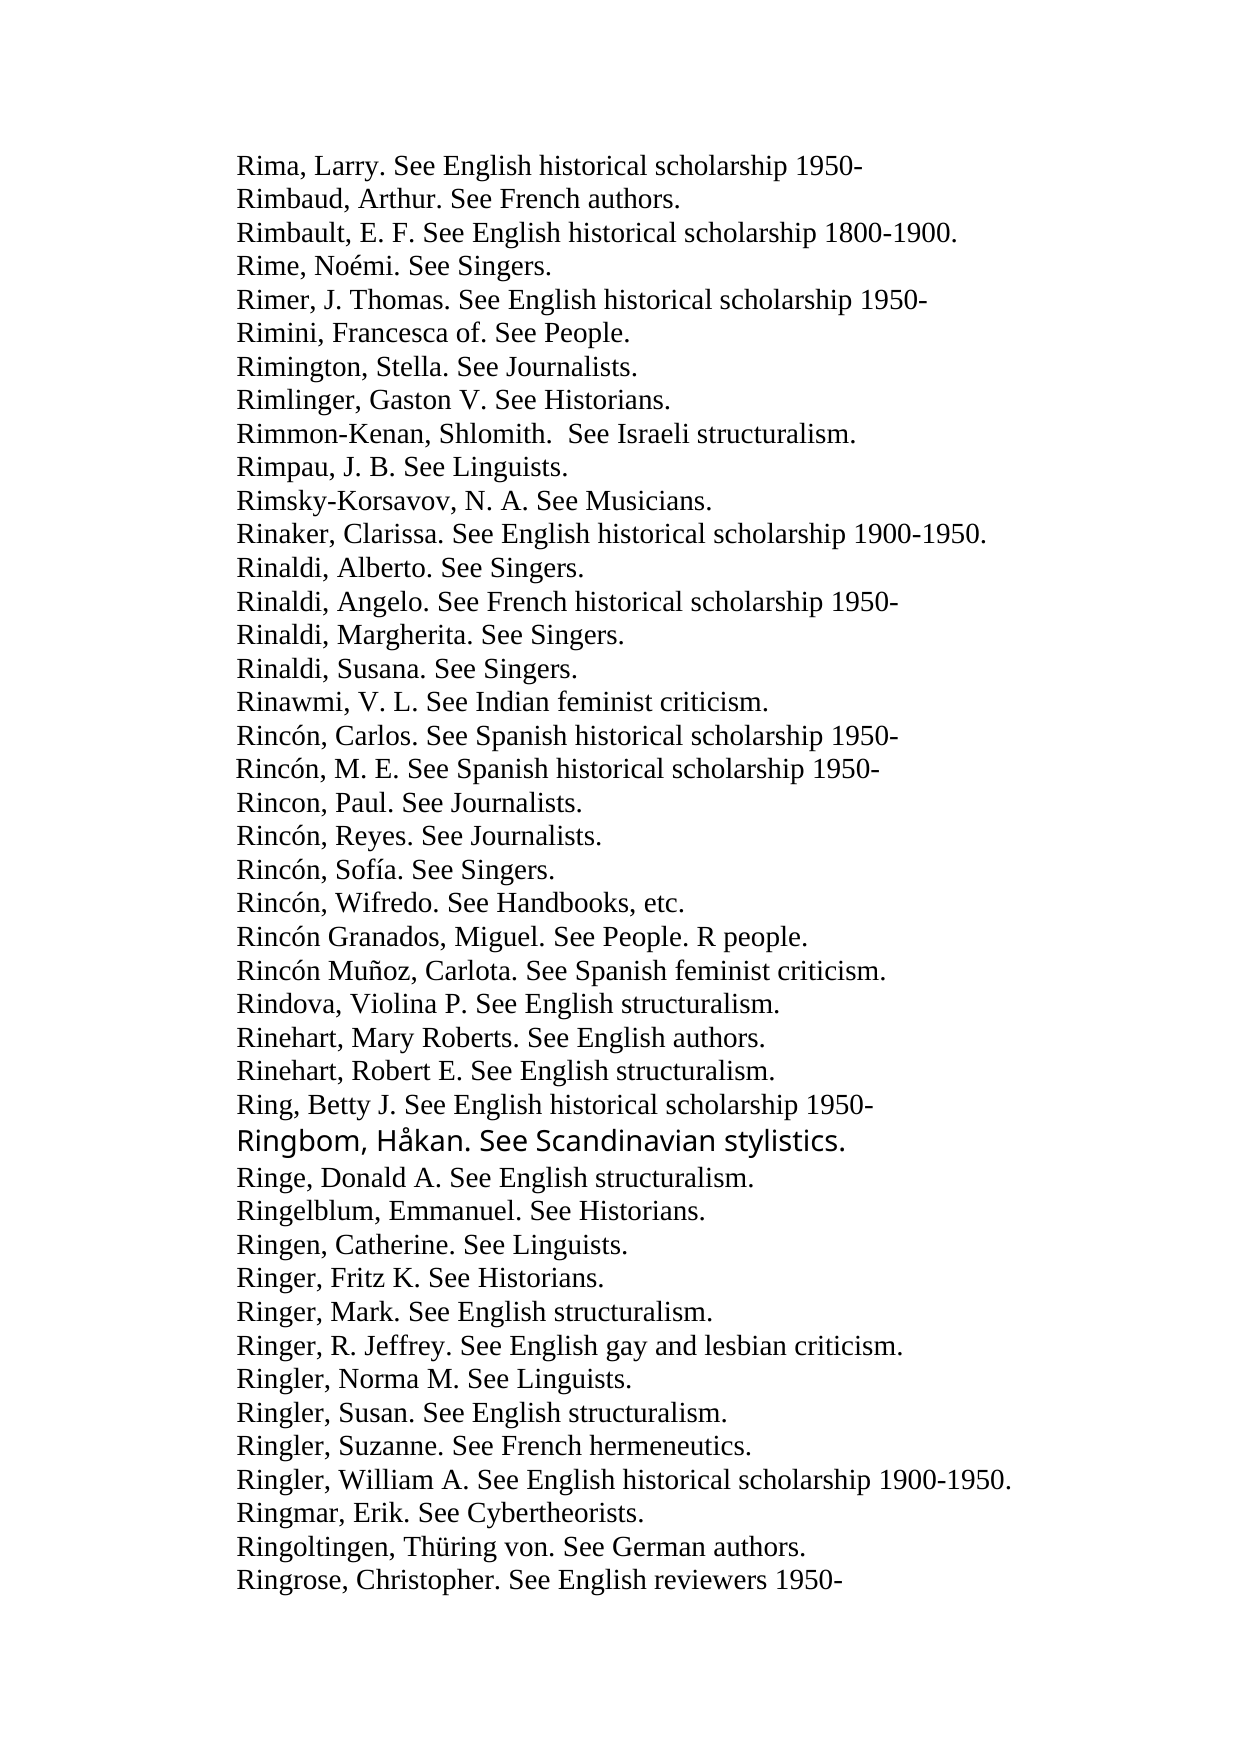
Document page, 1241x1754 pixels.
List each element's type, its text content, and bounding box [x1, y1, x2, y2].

text Ringler, Suzanne. See French hermeneutics. [236, 1428, 1078, 1462]
text Rime, Noémi. See Singers. [236, 248, 1078, 282]
text Rinaldi, Alberto. See Singers. [236, 550, 1078, 584]
text Rinaldi, Margherita. See Singers. [236, 617, 1078, 651]
text Rincón Granados, Miguel. See People. R people. [236, 919, 1078, 953]
text Rimbault, E. F. See English historical scholarship 1800-1900. [236, 215, 1078, 248]
text Rinaker, Clarissa. See English historical scholarship 1900-1950. [236, 517, 1078, 550]
text Ringe, Donald A. See English structuralism. [236, 1160, 1078, 1193]
text Ringelblum, Emmanuel. See Historians. [236, 1193, 1078, 1227]
text Rinaldi, Angelo. See French historical scholarship 1950- [236, 584, 1078, 617]
text Ringler, William A. See English historical scholarship 1900-1950. [236, 1462, 1078, 1495]
text Rimini, Francesca of. See People. [236, 315, 1078, 349]
text Rincón, Sofía. See Singers. [236, 852, 1078, 886]
text Ringbom, Håkan. See Scandinavian stylistics. [236, 1120, 1078, 1160]
text Rincón, Wifredo. See Handbooks, etc. [236, 886, 1078, 919]
text Rimlinger, Gaston V. See Historians. [236, 382, 1077, 416]
text Rimmon-Kenan, Shlomith. See Israeli structuralism. [236, 416, 1078, 449]
text Ringmar, Erik. See Cybertheorists. [236, 1495, 1078, 1529]
text Ring, Betty J. See English historical scholarship 1950- [236, 1087, 1078, 1120]
text Rincón, Reyes. See Journalists. [236, 818, 1078, 852]
text Ringler, Norma M. See Linguists. [236, 1361, 1078, 1395]
text Ringer, Mark. See English structuralism. [236, 1294, 1075, 1328]
text Ringler, Susan. See English structuralism. [236, 1395, 1078, 1428]
text Rincón Muñoz, Carlota. See Spanish feminist criticism. [236, 953, 1078, 986]
text Rimpau, J. B. See Linguists. [236, 449, 1078, 483]
text Ringen, Catherine. See Linguists. [236, 1227, 1078, 1261]
text Rincón, Carlos. See Spanish historical scholarship 1950- [236, 718, 1078, 751]
text Rincon, Paul. See Journalists. [236, 785, 1078, 818]
text Rimbaud, Arthur. See French authors. [236, 181, 1078, 215]
text Rindova, Violina P. See English structuralism. [236, 986, 1078, 1020]
text Rinawmi, V. L. See Indian feminist criticism. [236, 684, 1078, 718]
text Ringoltingen, Thüring von. See German authors. [236, 1529, 1078, 1562]
text Ringer, R. Jeffrey. See English gay and lesbian criticism. [236, 1328, 1078, 1361]
text Ringrose, Christopher. See English reviewers 1950- [236, 1562, 1078, 1596]
text Rincón, M. E. See Spanish historical scholarship 1950- [235, 751, 1078, 785]
text Rima, Larry. See English historical scholarship 1950- [236, 148, 1078, 181]
text Rinehart, Robert E. See English structuralism. [236, 1053, 1075, 1087]
text Rinaldi, Susana. See Singers. [236, 651, 1078, 684]
text Rimington, Stella. See Journalists. [236, 349, 1072, 382]
text Ringer, Fritz K. See Historians. [236, 1261, 1077, 1294]
text Rinehart, Mary Roberts. See English authors. [236, 1020, 1078, 1053]
text Rimsky-Korsavov, N. A. See Musicians. [236, 483, 1078, 517]
text Rimer, J. Thomas. See English historical scholarship 1950- [236, 282, 1078, 315]
